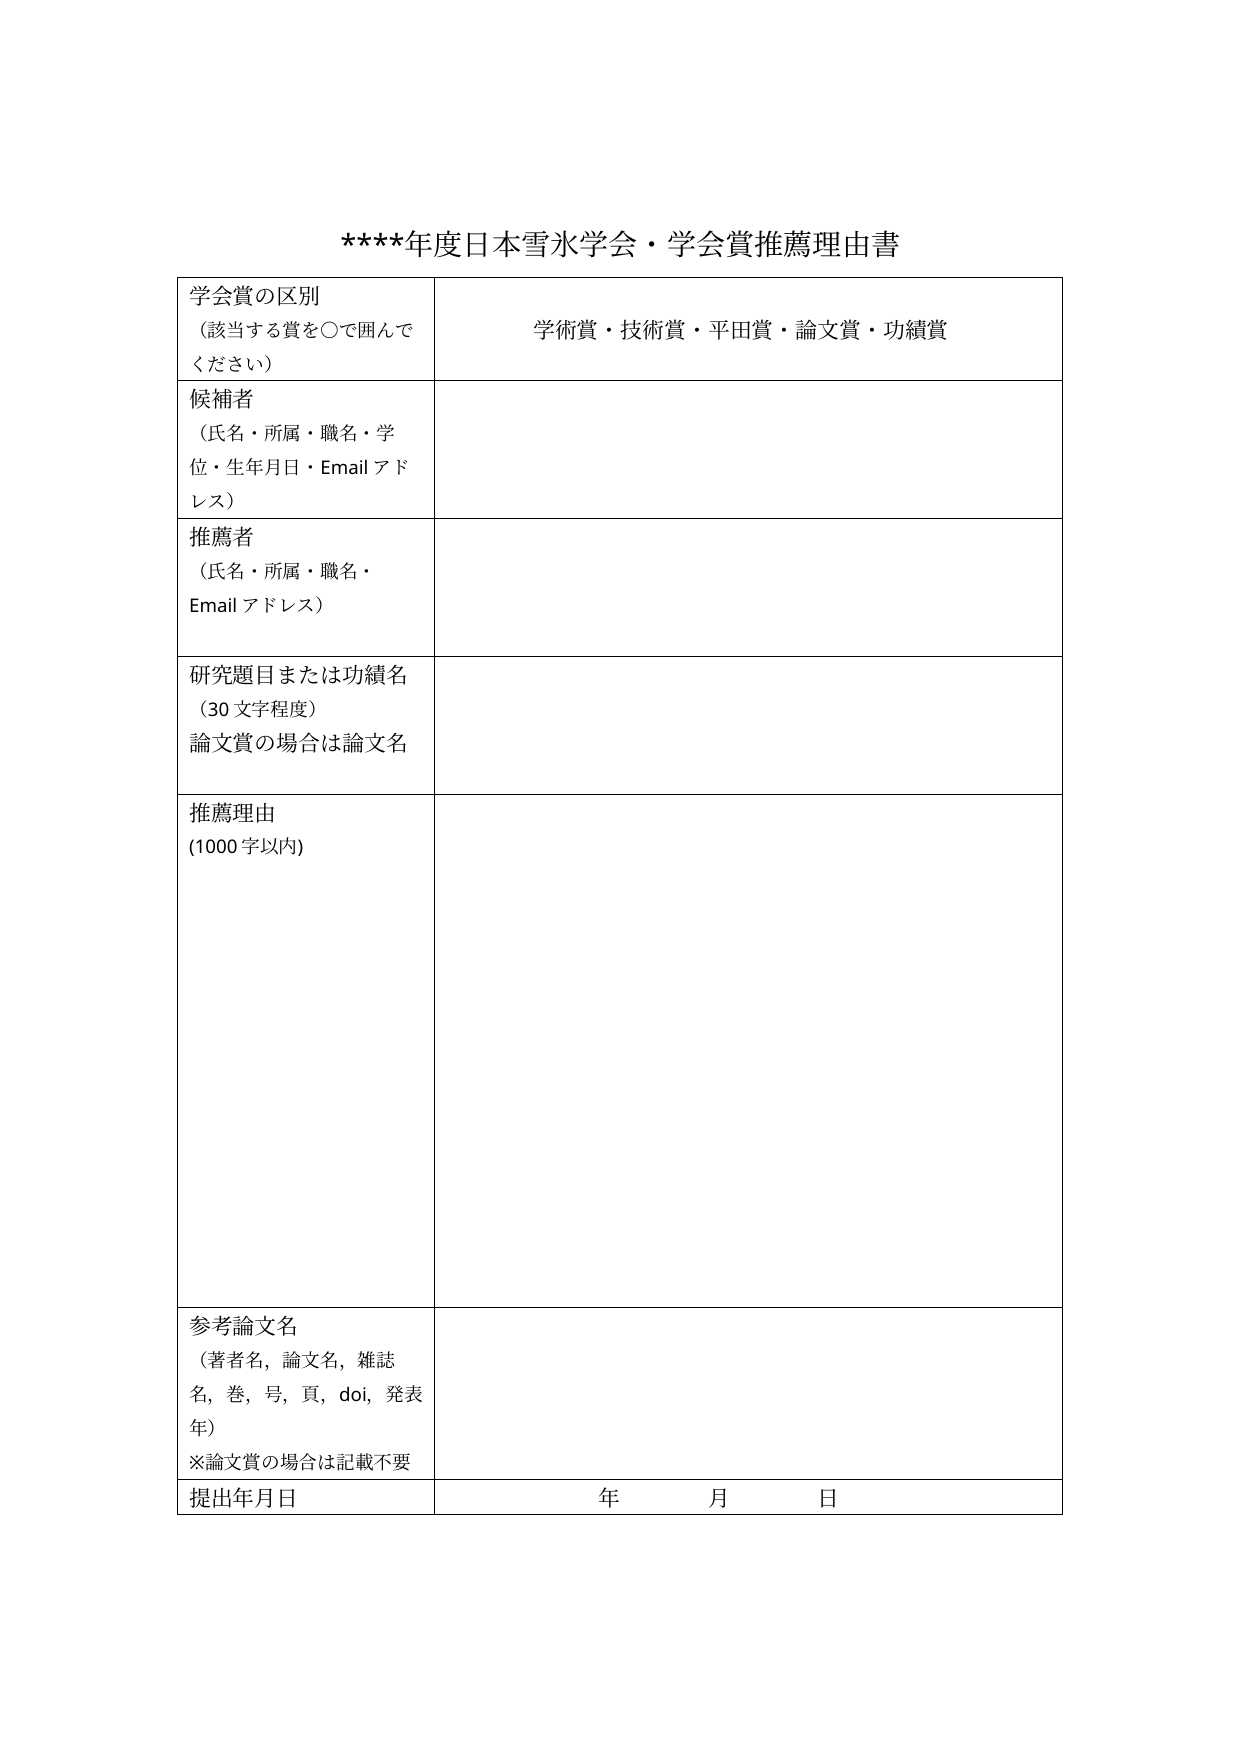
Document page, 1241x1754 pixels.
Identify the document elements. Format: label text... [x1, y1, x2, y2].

table_cell [435, 519, 1062, 656]
table_cell 参考論文名 （著者名，論文名，雑誌名，巻，号，頁，doi，発表年） ※論文賞の場合は記載不要 [178, 1308, 434, 1479]
table_cell 推薦者 （氏名・所属・職名・Emailアドレス） [178, 519, 434, 656]
table_header 学会賞の区別 （該当する賞を○で囲んでください） [178, 278, 434, 380]
table_cell 候補者 （氏名・所属・職名・学位・生年月日・Emailアドレス） [178, 381, 434, 518]
table_header 学術賞・技術賞・平田賞・論文賞・功績賞 [435, 278, 1062, 380]
table_cell 推薦理由 (1000字以内) [178, 795, 434, 1307]
text ****年度日本雪氷学会・学会賞推薦理由書 [177, 208, 1063, 277]
table_cell [435, 795, 1062, 1307]
table_cell [435, 381, 1062, 518]
table_cell [435, 1308, 1062, 1479]
table_cell 年 月 日 [435, 1480, 1062, 1514]
table_cell 提出年月日 [178, 1480, 434, 1514]
table_cell [435, 657, 1062, 793]
table_cell 研究題目または功績名（30文字程度） 論文賞の場合は論文名 [178, 657, 434, 793]
